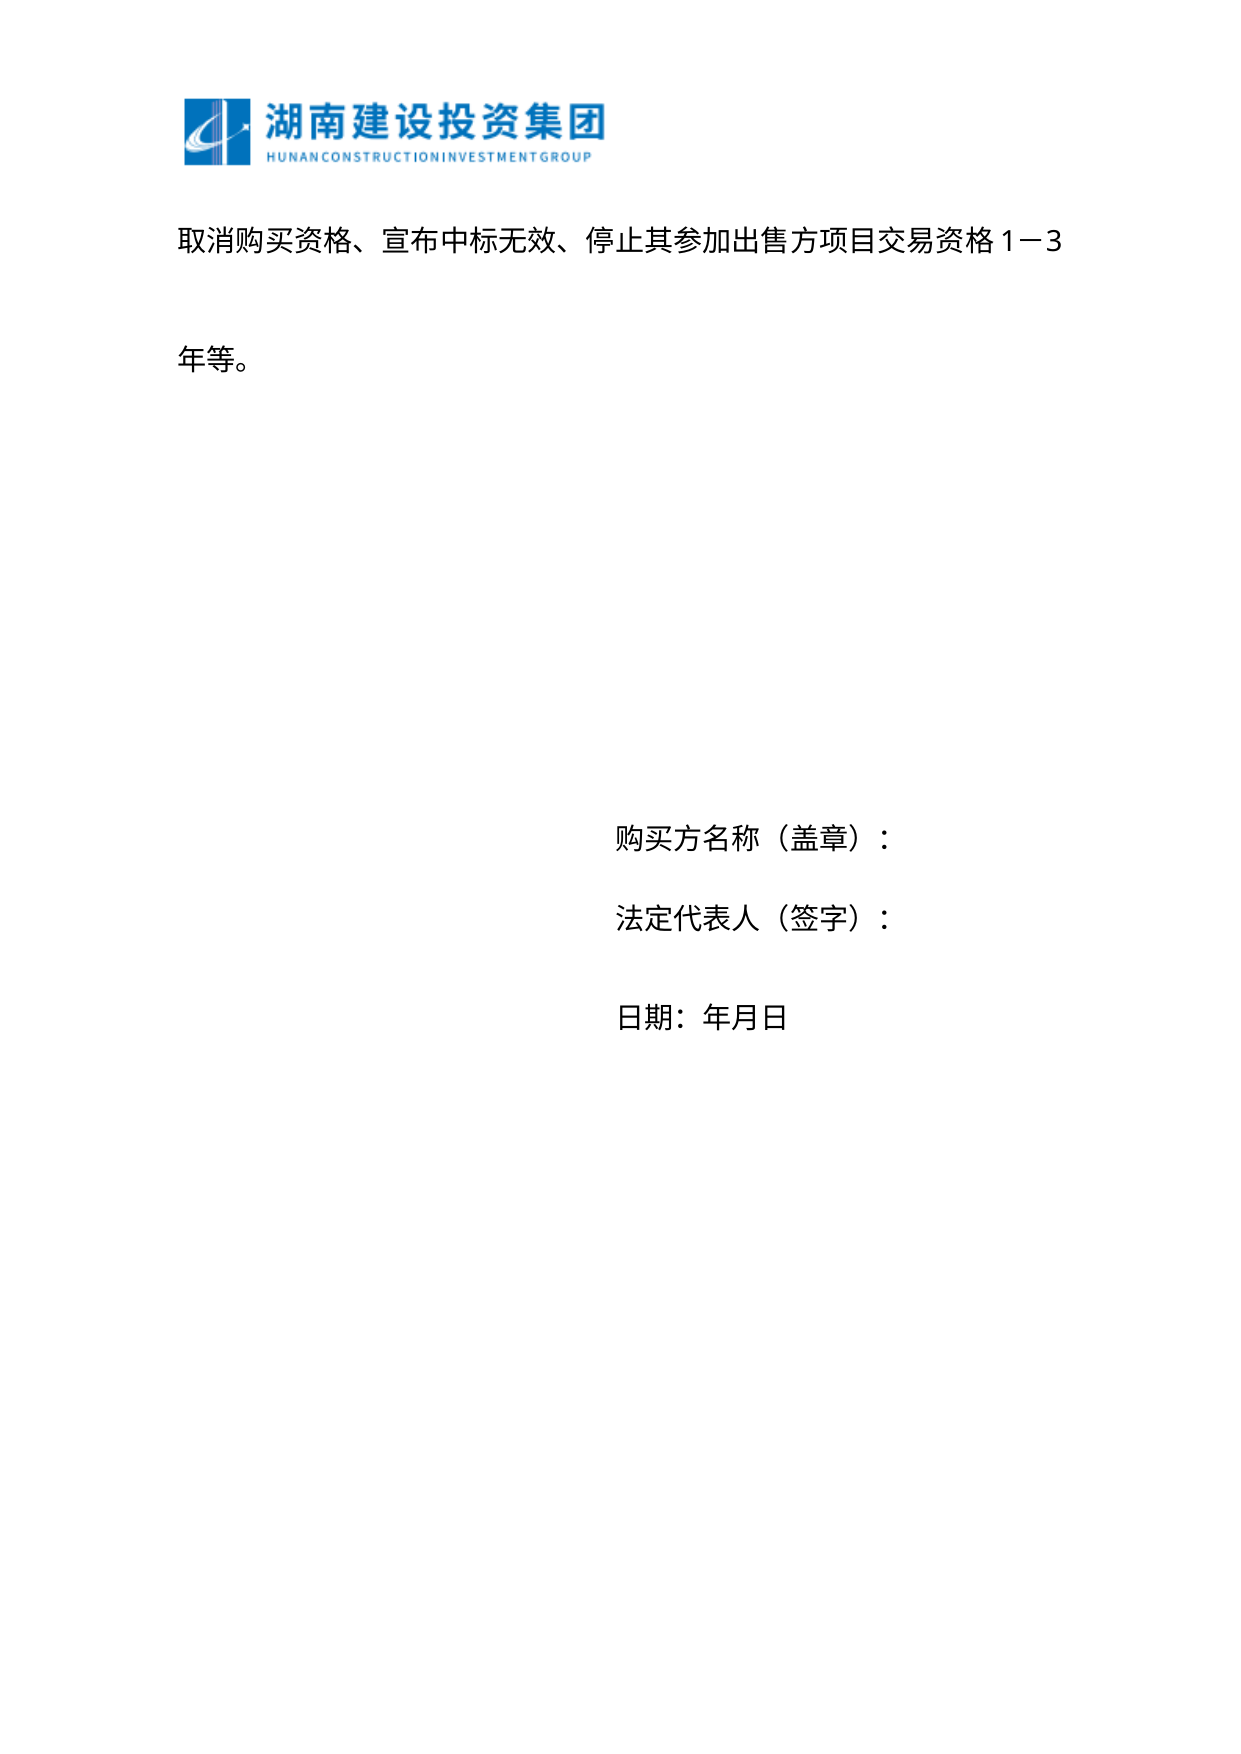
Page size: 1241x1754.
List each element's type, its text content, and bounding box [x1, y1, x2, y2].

picture [177, 88, 617, 178]
text 2.4如购买方违反本协议约定，出售方有权视情节给予处罚，包括取消购买资格、宣布中标无效、停止其参加出售方项目交易资格1－3年等。 [177, 199, 1063, 397]
text 法定代表人（签字）： [615, 896, 1063, 938]
text 购买方名称（盖章）： [615, 816, 1063, 858]
text 日期：年月日 [615, 976, 1063, 1055]
